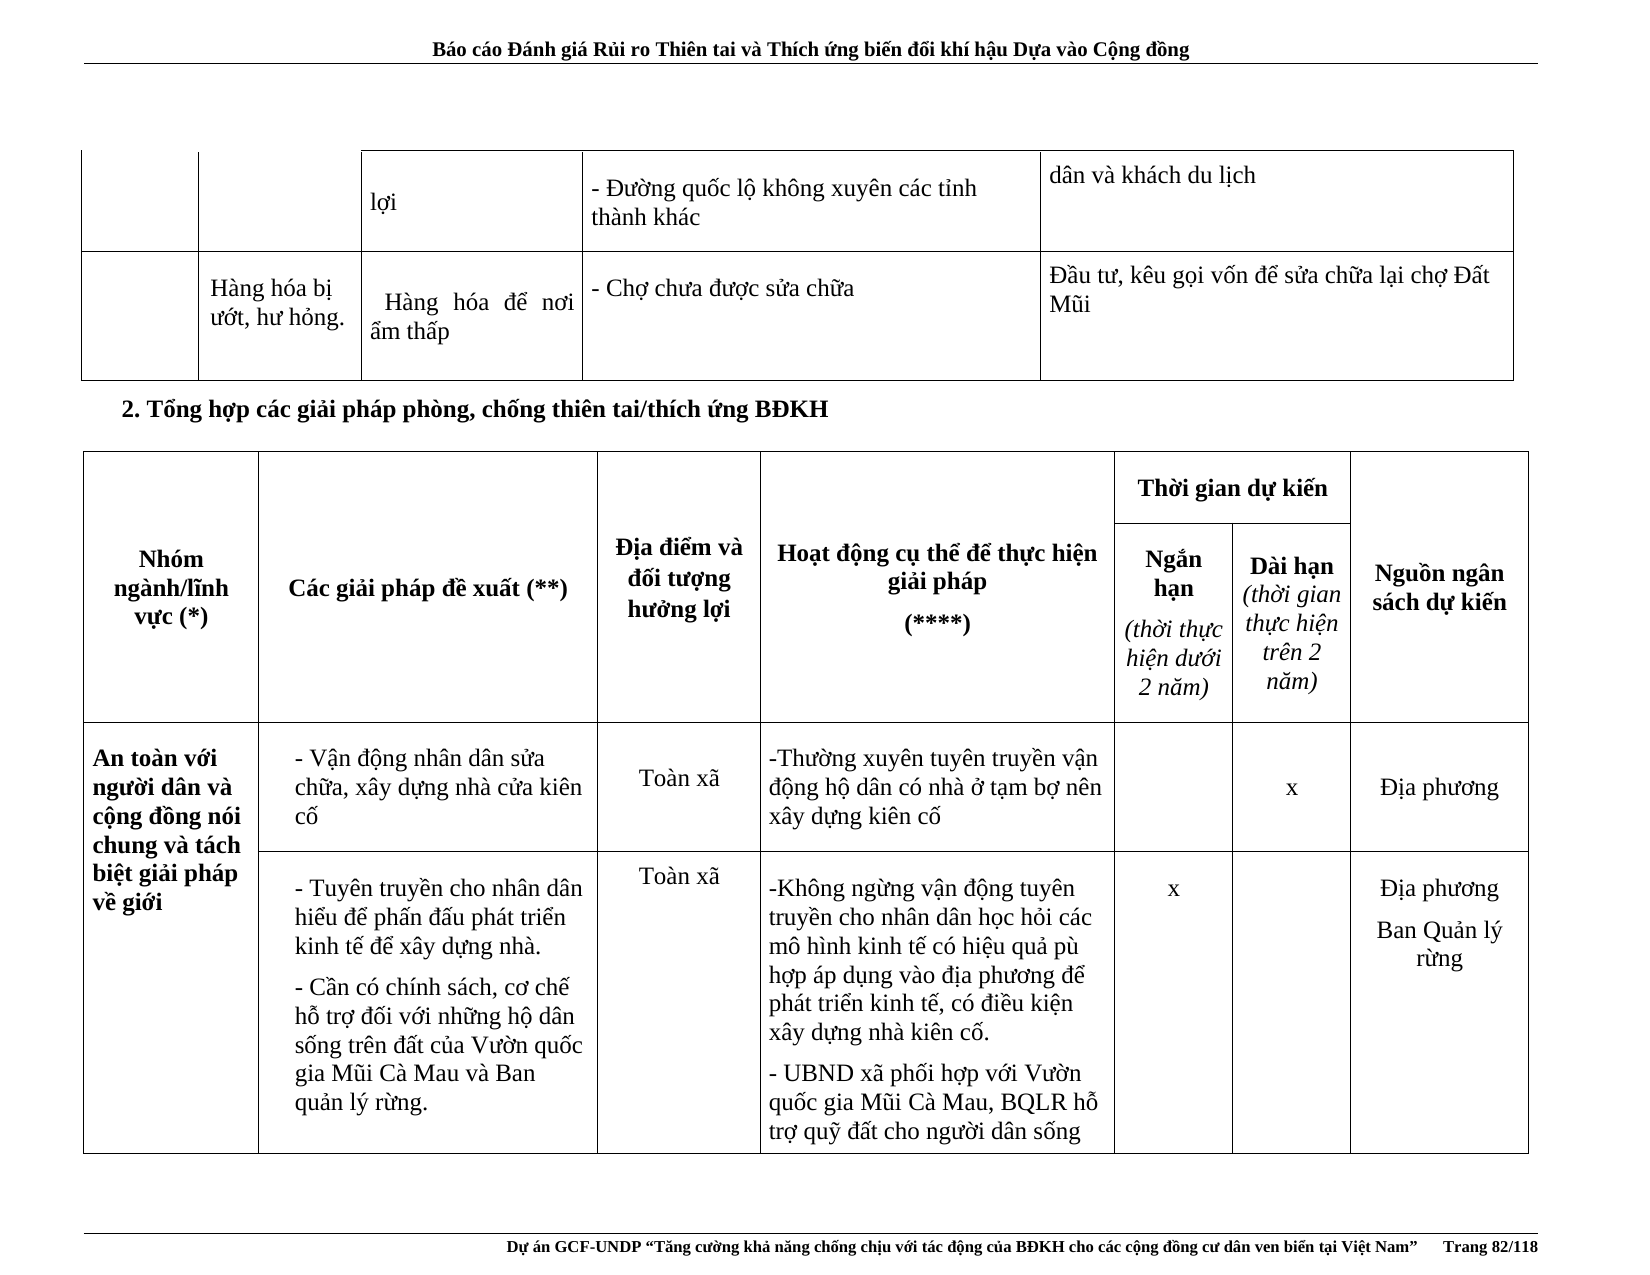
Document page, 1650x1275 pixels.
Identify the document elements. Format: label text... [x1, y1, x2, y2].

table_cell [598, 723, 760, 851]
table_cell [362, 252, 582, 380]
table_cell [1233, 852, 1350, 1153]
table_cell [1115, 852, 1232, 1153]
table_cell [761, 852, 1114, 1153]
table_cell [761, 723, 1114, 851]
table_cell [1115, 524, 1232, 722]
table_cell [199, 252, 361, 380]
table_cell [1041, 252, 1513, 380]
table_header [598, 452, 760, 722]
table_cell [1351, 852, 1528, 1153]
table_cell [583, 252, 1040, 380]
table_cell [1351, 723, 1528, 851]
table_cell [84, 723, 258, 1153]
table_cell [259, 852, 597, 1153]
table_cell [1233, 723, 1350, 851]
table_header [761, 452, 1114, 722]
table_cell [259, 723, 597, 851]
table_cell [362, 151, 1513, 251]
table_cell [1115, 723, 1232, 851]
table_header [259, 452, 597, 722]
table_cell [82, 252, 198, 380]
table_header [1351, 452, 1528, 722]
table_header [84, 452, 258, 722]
text 2. Tổng hợp các giải pháp phòng, chống thiên tai/thích ứng BĐKH [121, 394, 1538, 422]
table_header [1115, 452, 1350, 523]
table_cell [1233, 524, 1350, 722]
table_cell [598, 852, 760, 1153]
